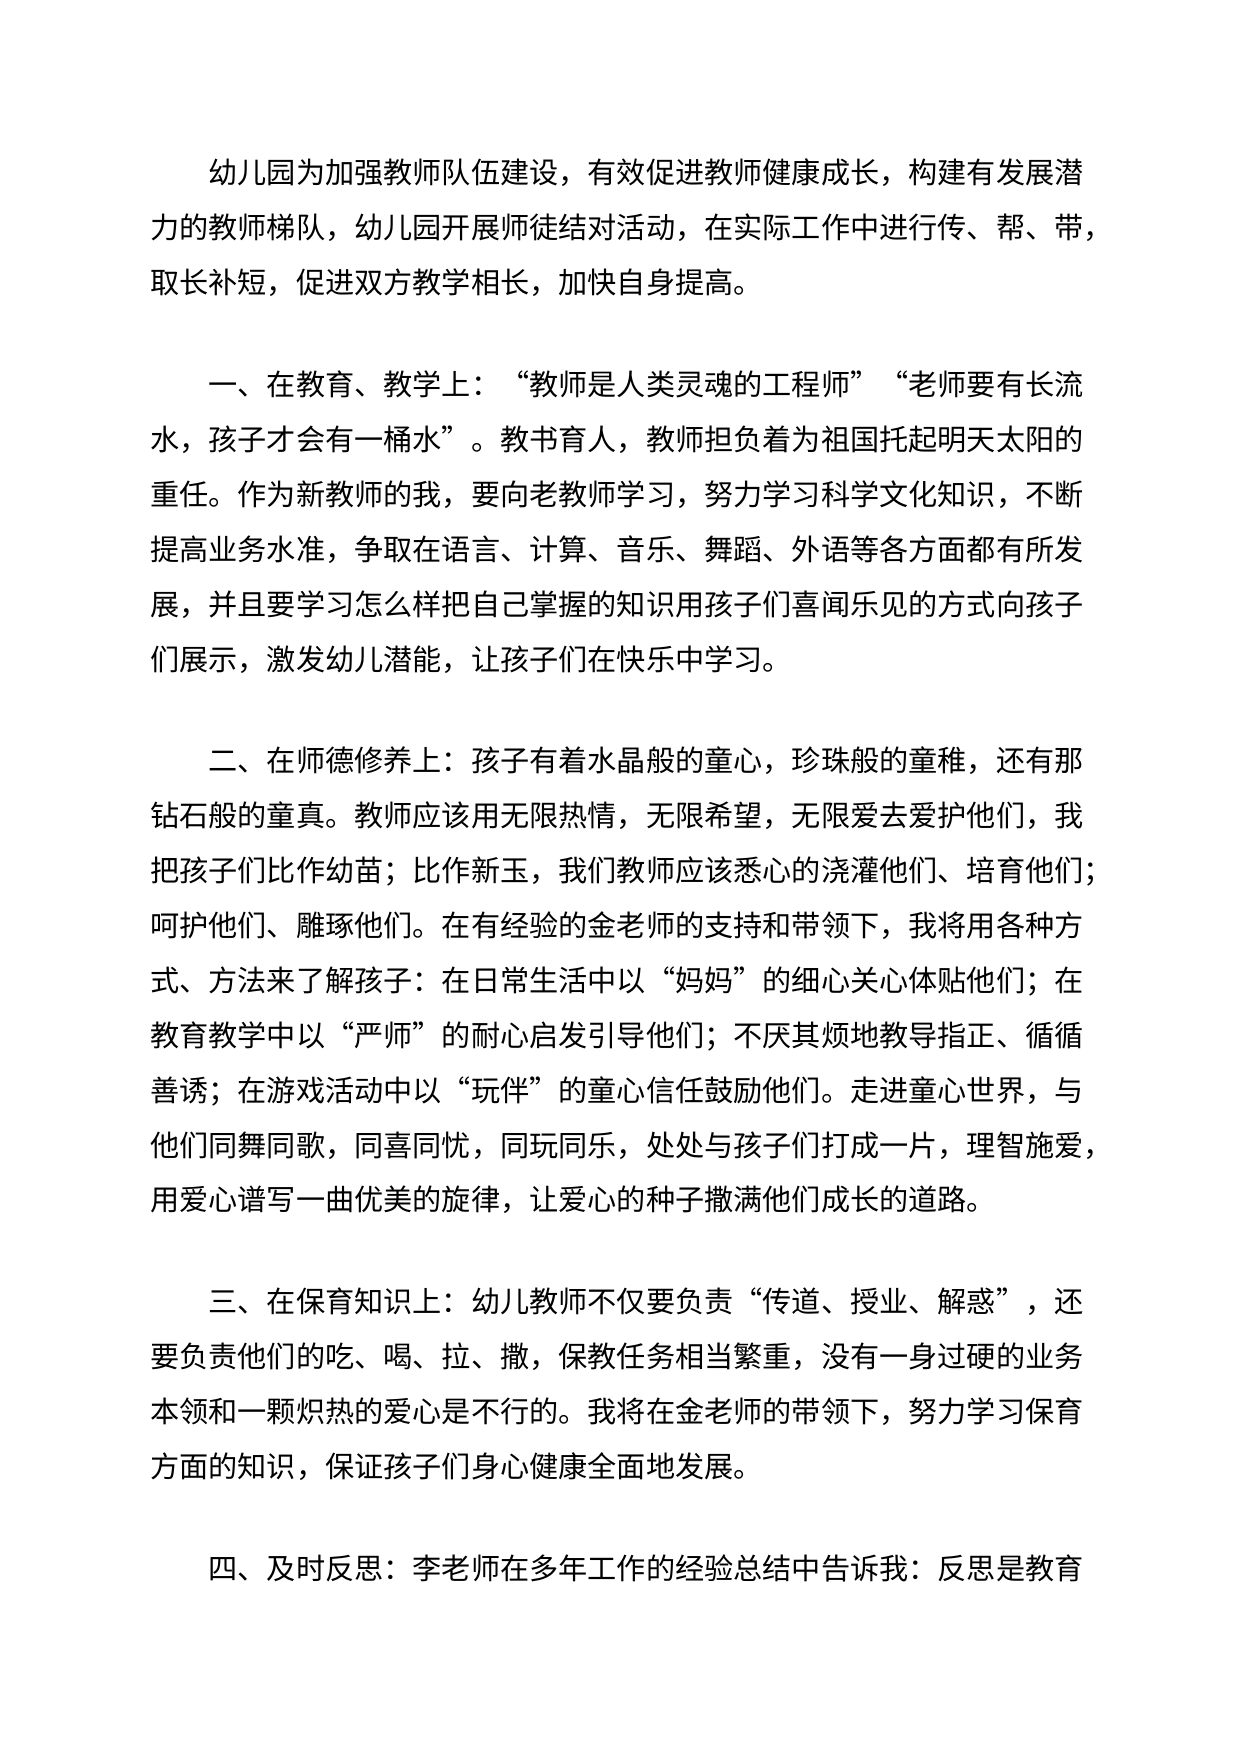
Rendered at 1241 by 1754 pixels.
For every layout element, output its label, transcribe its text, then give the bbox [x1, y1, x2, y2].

text 一、在教育、教学上：“教师是人类灵魂的工程师”“老师要有长流水，孩子才会有一桶水”。教书育人，教师担负着为祖国托起明天太阳的重任。作为新教师的我，要向老教师学习，努力学习科学文化知识，不断提高业务水准，争取在语言、计算、音乐、舞蹈、外语等各方面都有所发展，并且要学习怎么样把自己掌握的知识用孩子们喜闻乐见的方式向孩子们展示，激发幼儿潜能，让孩子们在快乐中学习。 [150, 362, 1090, 678]
text 幼儿园为加强教师队伍建设，有效促进教师健康成长，构建有发展潜力的教师梯队，幼儿园开展师徒结对活动，在实际工作中进行传、帮、带，取长补短，促进双方教学相长，加快自身提高。 [150, 150, 1090, 302]
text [150, 1545, 1090, 1587]
text 三、在保育知识上：幼儿教师不仅要负责“传道、授业、解惑”，还要负责他们的吃、喝、拉、撒，保教任务相当繁重，没有一身过硬的业务本领和一颗炽热的爱心是不行的。我将在金老师的带领下，努力学习保育方面的知识，保证孩子们身心健康全面地发展。 [150, 1279, 1090, 1486]
text 二、在师德修养上：孩子有着水晶般的童心，珍珠般的童稚，还有那钻石般的童真。教师应该用无限热情，无限希望，无限爱去爱护他们，我把孩子们比作幼苗；比作新玉，我们教师应该悉心的浇灌他们、培育他们；呵护他们、雕琢他们。在有经验的金老师的支持和带领下，我将用各种方式、方法来了解孩子：在日常生活中以“妈妈”的细心关心体贴他们；在教育教学中以“严师”的耐心启发引导他们；不厌其烦地教导指正、循循善诱；在游戏活动中以“玩伴”的童心信任鼓励他们。走进童心世界，与他们同舞同歌，同喜同忧，同玩同乐，处处与孩子们打成一片，理智施爱，用爱心谱写一曲优美的旋律，让爱心的种子撒满他们成长的道路。 [150, 738, 1090, 1219]
